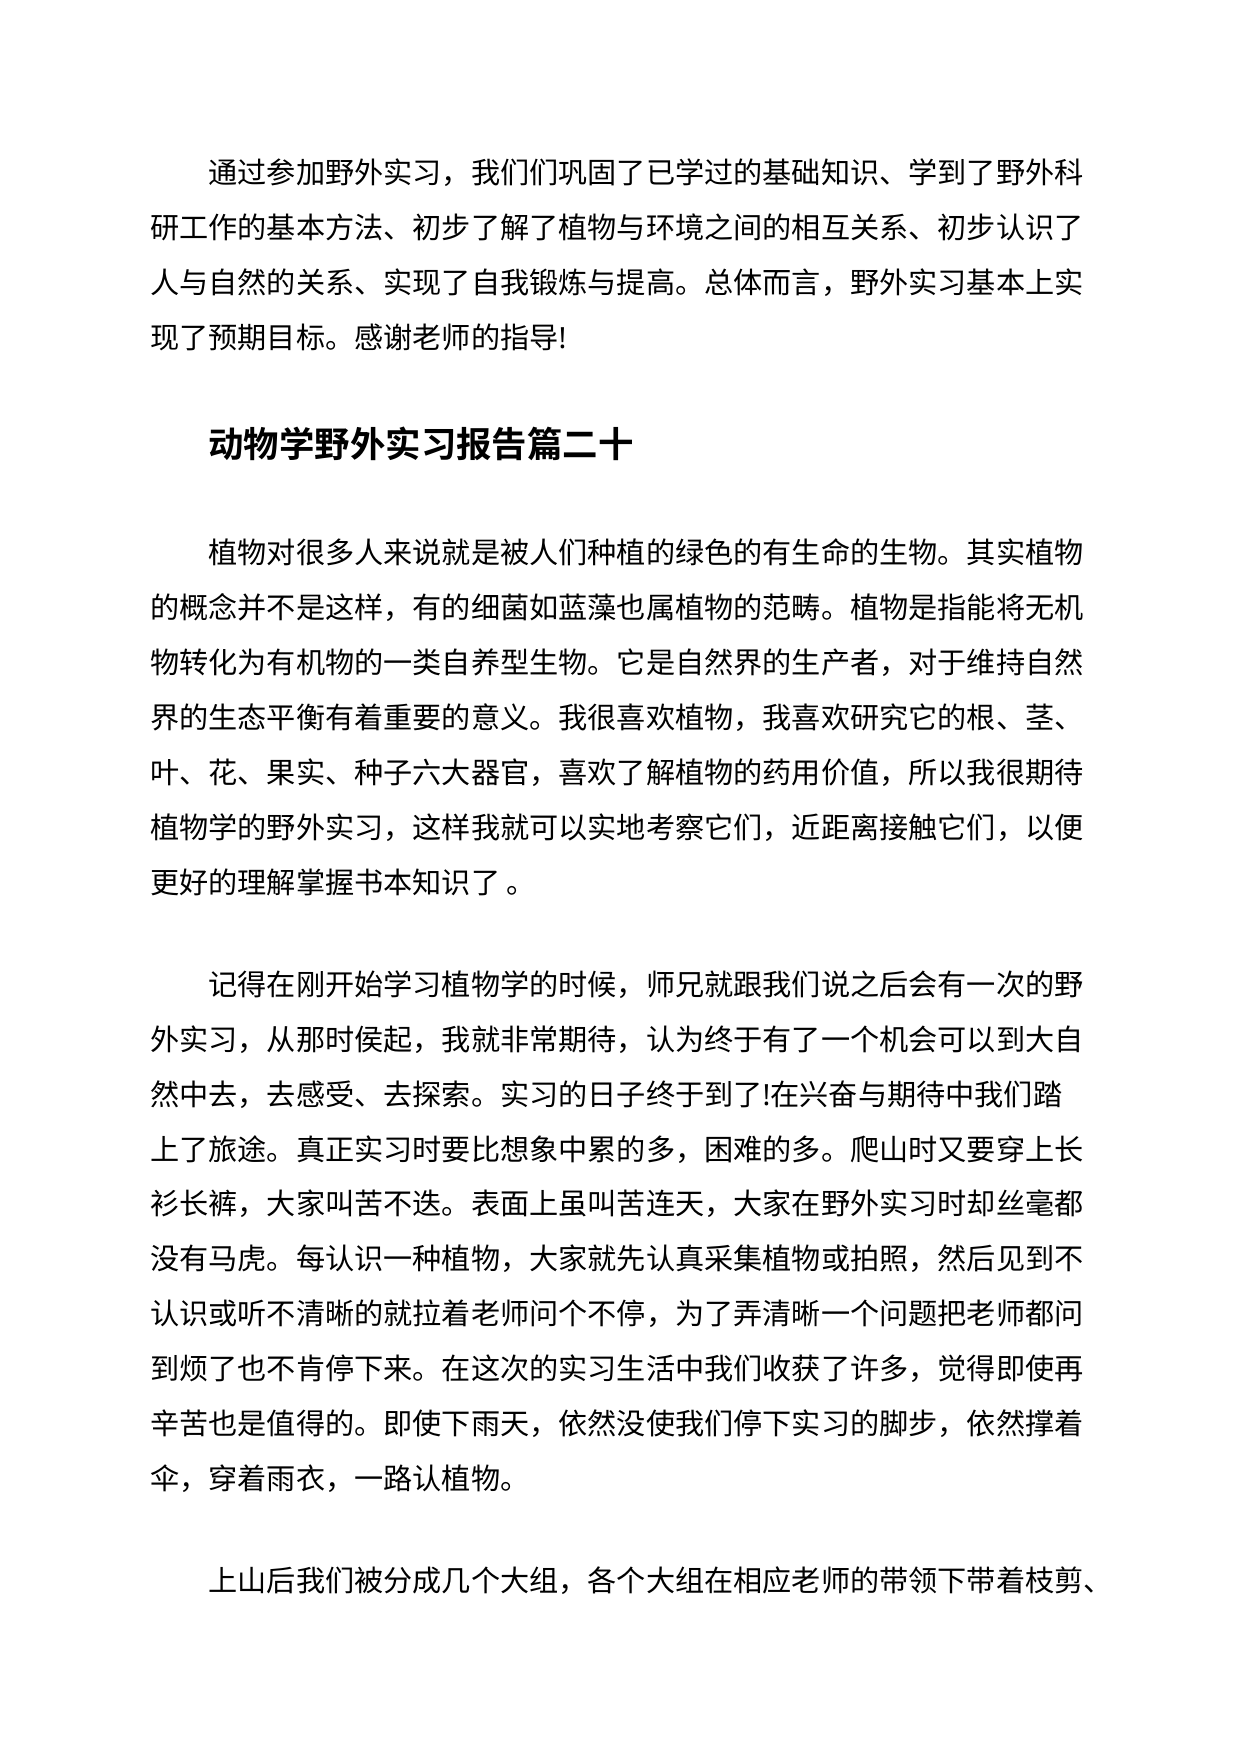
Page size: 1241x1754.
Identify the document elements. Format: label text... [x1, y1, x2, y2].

text 植物对很多人来说就是被人们种植的绿色的有生命的生物。其实植物的概念并不是这样，有的细菌如蓝藻也属植物的范畴。植物是指能将无机物转化为有机物的一类自养型生物。它是自然界的生产者，对于维持自然界的生态平衡有着重要的意义。我很喜欢植物，我喜欢研究它的根、茎、叶、花、果实、种子六大器官，喜欢了解植物的药用价值，所以我很期待植物学的野外实习，这样我就可以实地考察它们，近距离接触它们，以便更好的理解掌握书本知识了 。 [150, 530, 1090, 902]
text 动物学野外实习报告篇二十 [150, 417, 1090, 468]
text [150, 1557, 1090, 1599]
text 通过参加野外实习，我们们巩固了已学过的基础知识、学到了野外科研工作的基本方法、初步了解了植物与环境之间的相互关系、初步认识了人与自然的关系、实现了自我锻炼与提高。总体而言，野外实习基本上实现了预期目标。感谢老师的指导! [150, 150, 1090, 357]
text 记得在刚开始学习植物学的时候，师兄就跟我们说之后会有一次的野外实习，从那时侯起，我就非常期待，认为终于有了一个机会可以到大自然中去，去感受、去探索。实习的日子终于到了!在兴奋与期待中我们踏上了旅途。真正实习时要比想象中累的多，困难的多。爬山时又要穿上长衫长裤，大家叫苦不迭。表面上虽叫苦连天，大家在野外实习时却丝毫都没有马虎。每认识一种植物，大家就先认真采集植物或拍照，然后见到不认识或听不清晰的就拉着老师问个不停，为了弄清晰一个问题把老师都问到烦了也不肯停下来。在这次的实习生活中我们收获了许多，觉得即使再辛苦也是值得的。即使下雨天，依然没使我们停下实习的脚步，依然撑着伞，穿着雨衣，一路认植物。 [150, 961, 1090, 1498]
